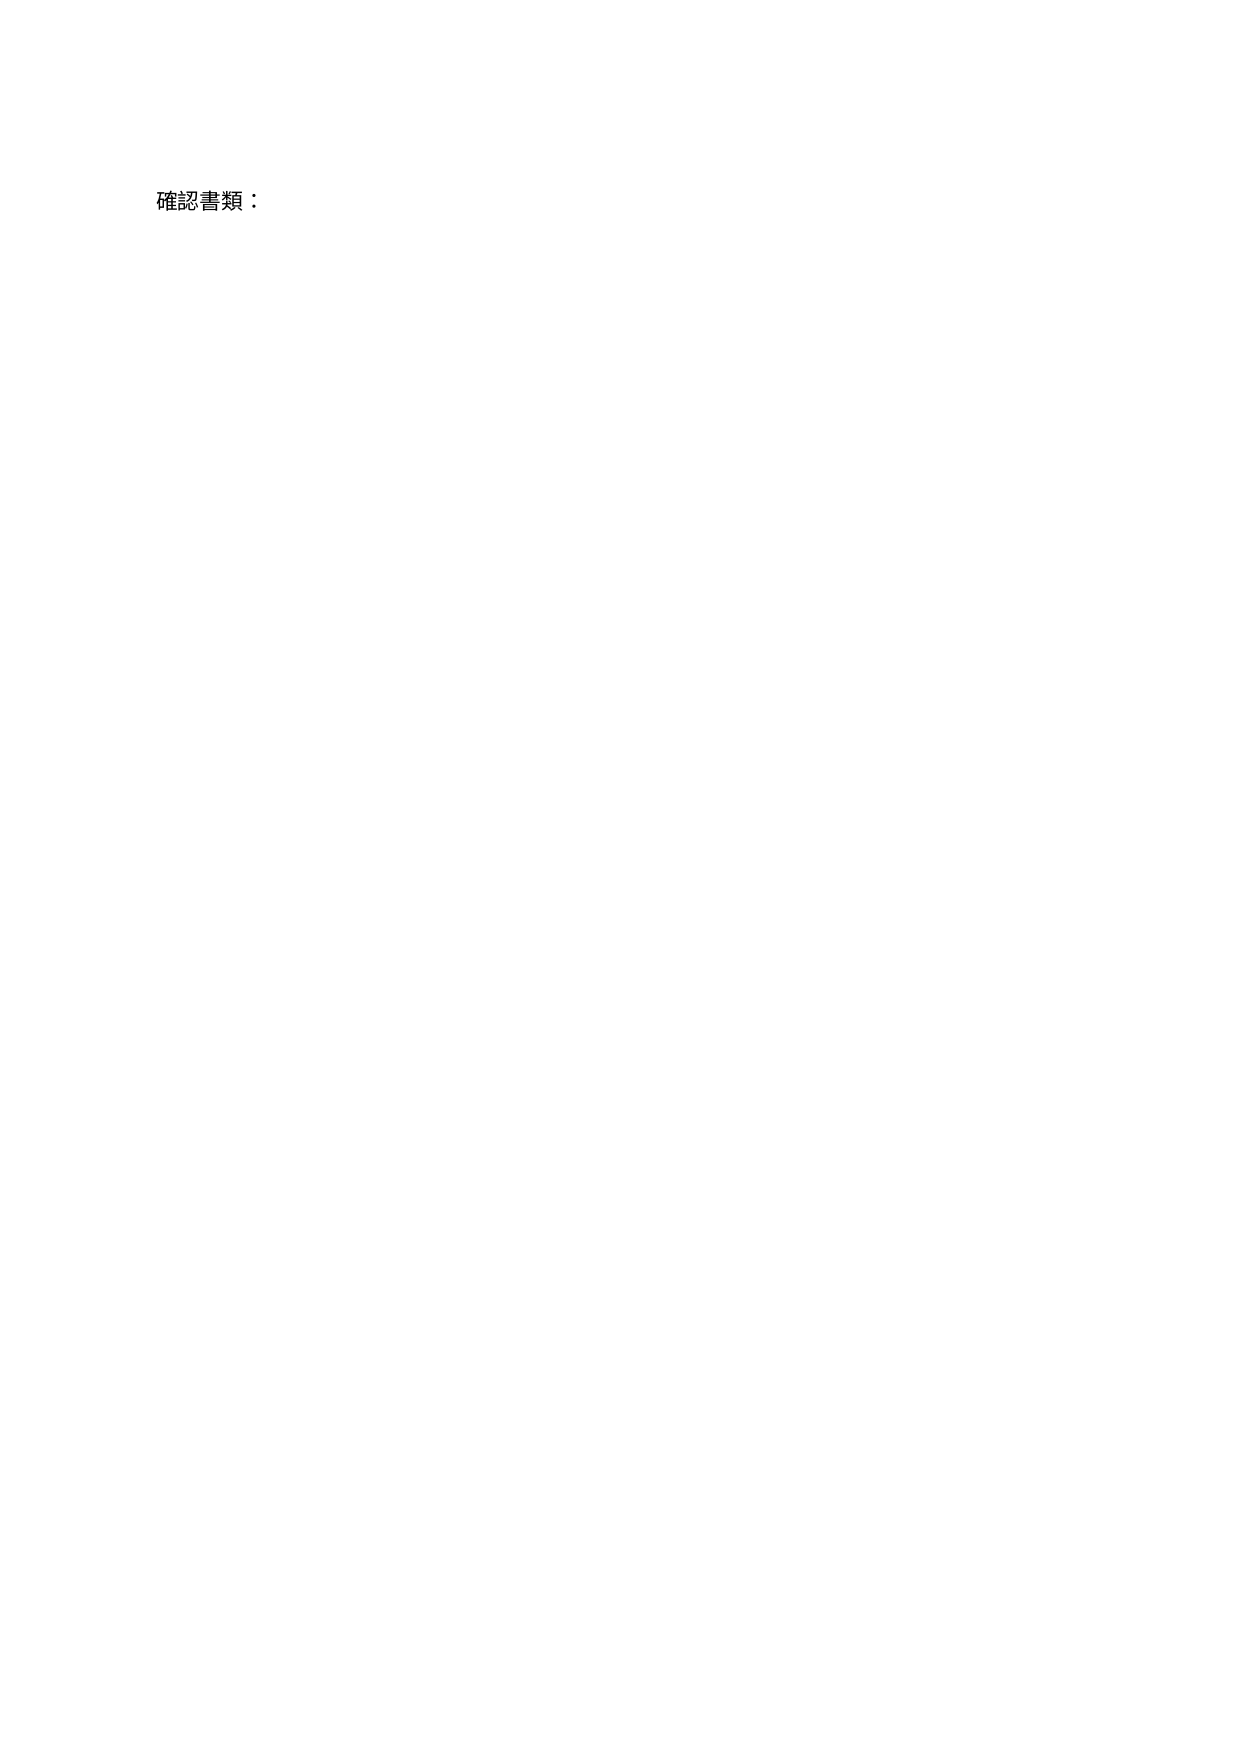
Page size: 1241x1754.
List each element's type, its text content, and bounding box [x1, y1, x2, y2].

subtitle 確認書類： [156, 186, 1144, 216]
